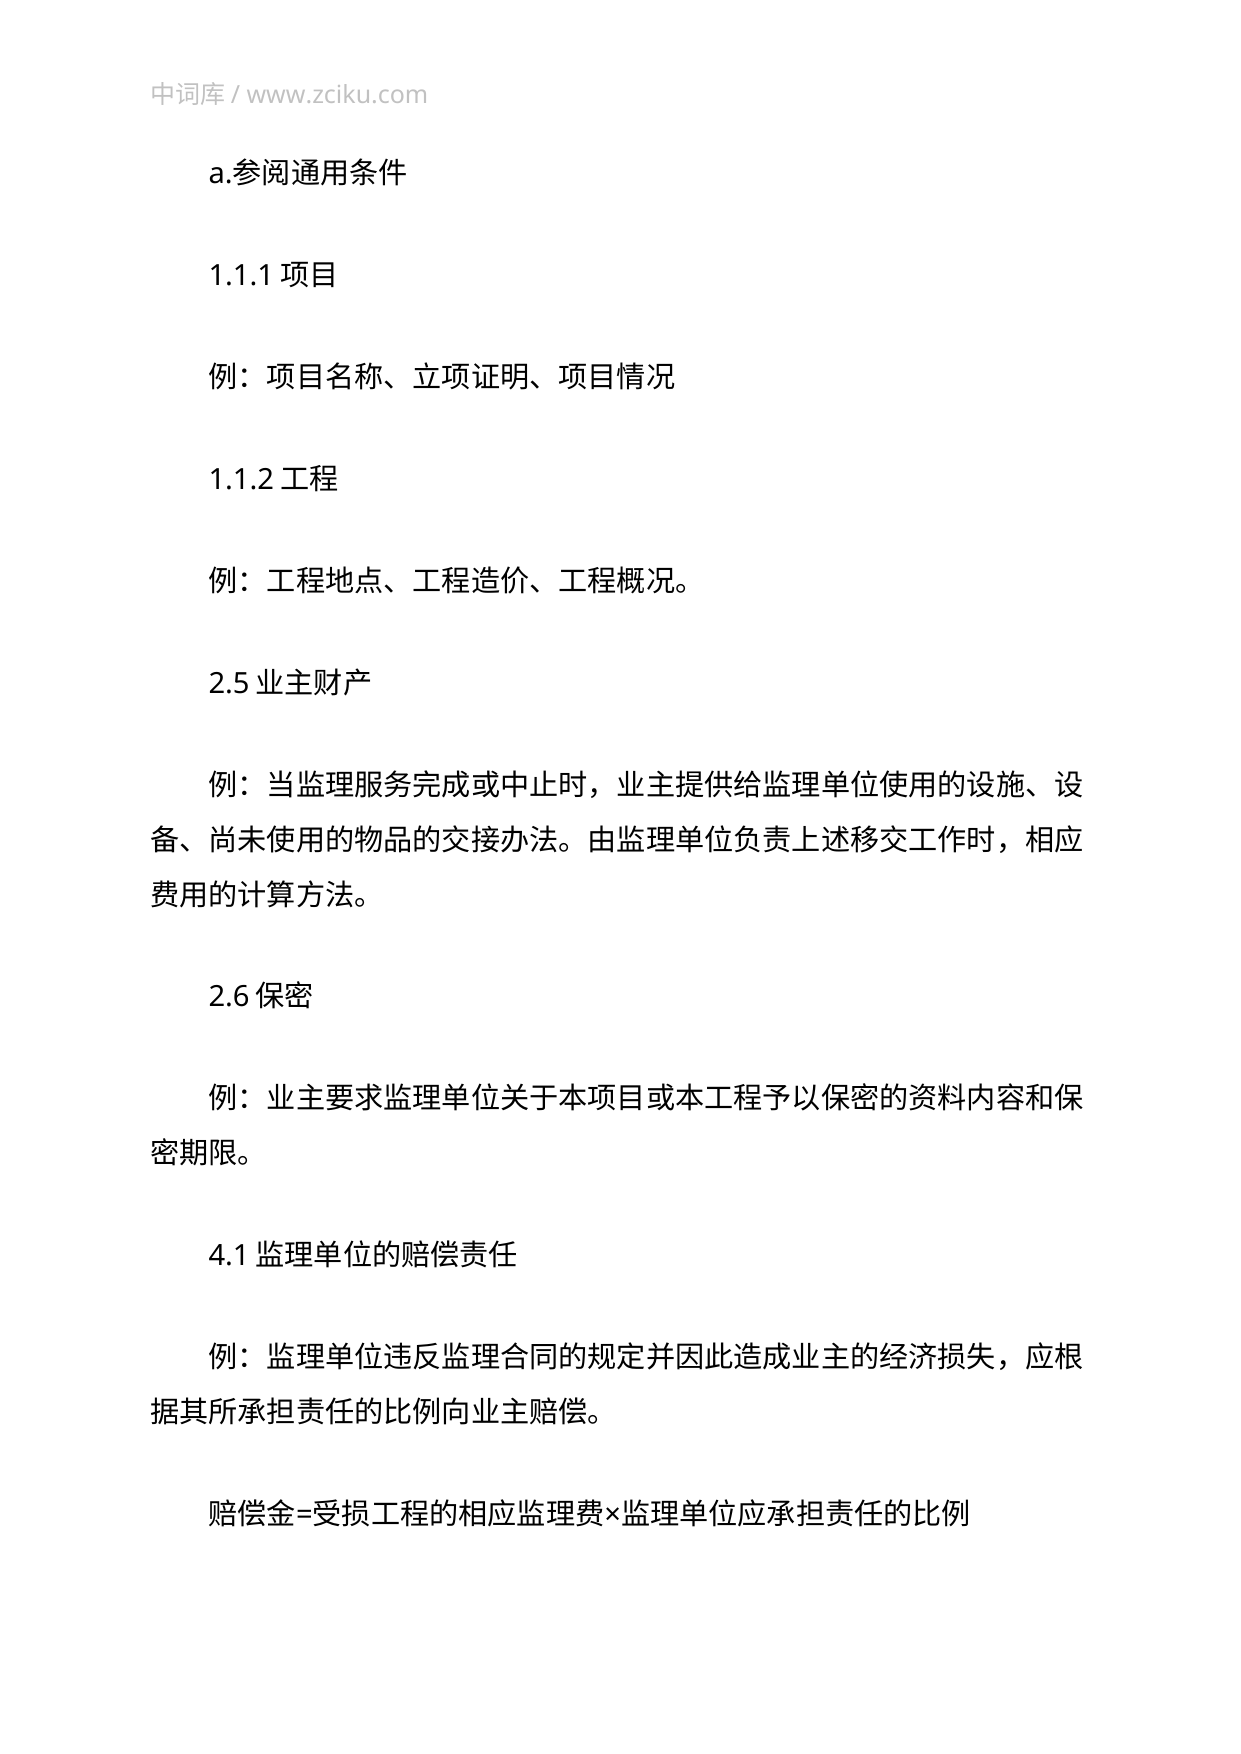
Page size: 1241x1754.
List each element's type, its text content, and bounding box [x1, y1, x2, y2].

text 赔偿金=受损工程的相应监理费×监理单位应承担责任的比例 [150, 1490, 1090, 1533]
text 例：项目名称、立项证明、项目情况 [150, 354, 1090, 396]
text 4.1监理单位的赔偿责任 [150, 1232, 1090, 1274]
text 1.1.1项目 [150, 252, 1090, 294]
text 例：工程地点、工程造价、工程概况。 [150, 558, 1090, 600]
text 例：业主要求监理单位关于本项目或本工程予以保密的资料内容和保密期限。 [150, 1075, 1090, 1172]
text 例：当监理服务完成或中止时，业主提供给监理单位使用的设施、设备、尚未使用的物品的交接办法。由监理单位负责上述移交工作时，相应费用的计算方法。 [150, 761, 1090, 913]
text 2.6保密 [150, 973, 1090, 1015]
text a.参阅通用条件 [150, 150, 1090, 192]
text 2.5业主财产 [150, 659, 1090, 702]
text 例：监理单位违反监理合同的规定并因此造成业主的经济损失，应根据其所承担责任的比例向业主赔偿。 [150, 1334, 1090, 1431]
text 1.1.2工程 [150, 456, 1090, 498]
